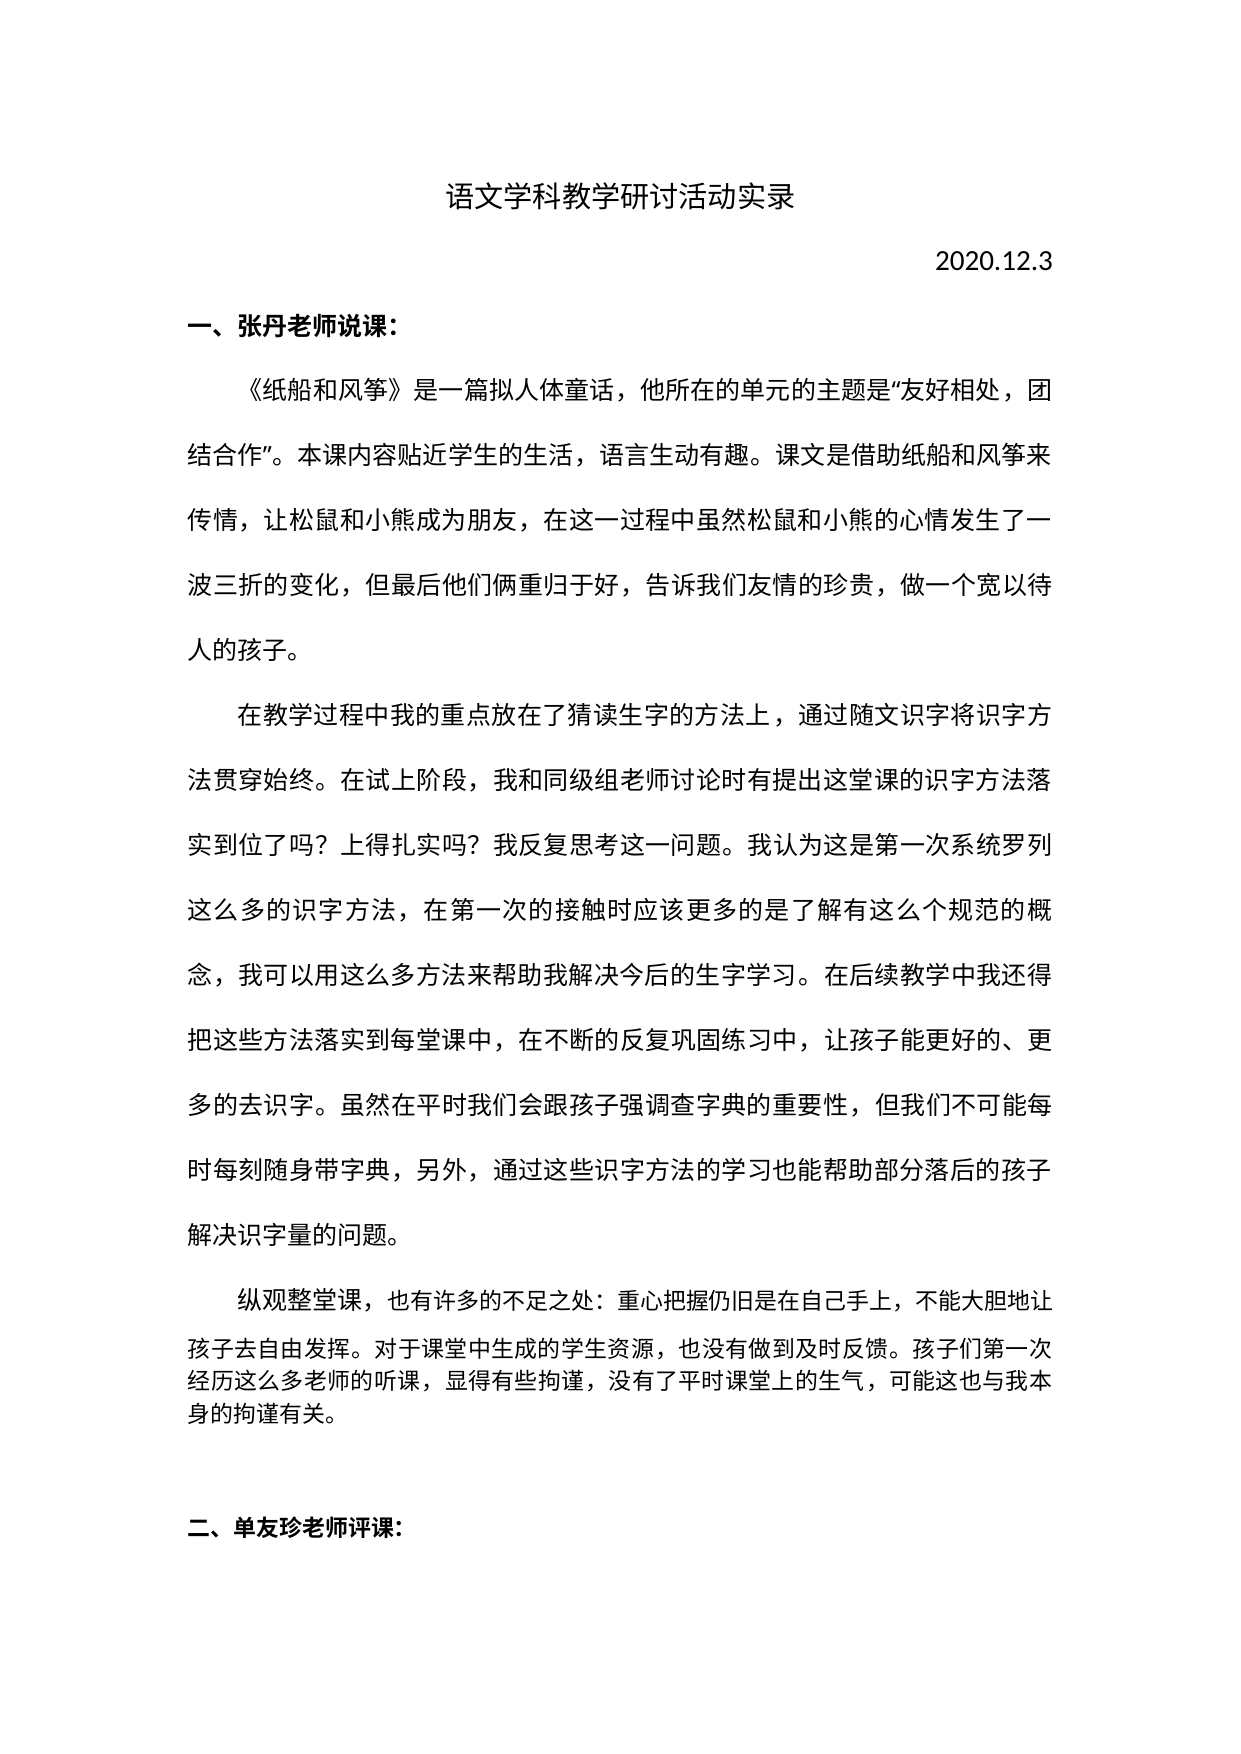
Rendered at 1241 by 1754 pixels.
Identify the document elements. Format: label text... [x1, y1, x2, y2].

text 一、张丹老师说课： [187, 292, 1053, 357]
text 在教学过程中我的重点放在了猜读生字的方法上，通过随文识字将识字方法贯穿始终。在试上阶段，我和同级组老师讨论时有提出这堂课的识字方法落实到位了吗？上得扎实吗？我反复思考这一问题。我认为这是第一次系统罗列这么多的识字方法，在第一次的接触时应该更多的是了解有这么个规范的概念，我可以用这么多方法来帮助我解决今后的生字学习。在后续教学中我还得把这些方法落实到每堂课中，在不断的反复巩固练习中，让孩子能更好的、更多的去识字。虽然在平时我们会跟孩子强调查字典的重要性，但我们不可能每时每刻随身带字典，另外，通过这些识字方法的学习也能帮助部分落后的孩子解决识字量的问题。 [187, 682, 1053, 1267]
text 纵观整堂课，也有许多的不足之处：重心把握仍旧是在自己手上，不能大胆地让孩子去自由发挥。对于课堂中生成的学生资源，也没有做到及时反馈。孩子们第一次经历这么多老师的听课，显得有些拘谨，没有了平时课堂上的生气，可能这也与我本身的拘谨有关。 [187, 1267, 1053, 1429]
text 2020.12.3 [187, 227, 1053, 292]
text 语文学科教学研讨活动实录 [187, 162, 1053, 227]
text 二、单友珍老师评课： [187, 1494, 1053, 1559]
text 《纸船和风筝》是一篇拟人体童话，他所在的单元的主题是“友好相处，团结合作”。本课内容贴近学生的生活，语言生动有趣。课文是借助纸船和风筝来传情，让松鼠和小熊成为朋友，在这一过程中虽然松鼠和小熊的心情发生了一波三折的变化，但最后他们俩重归于好，告诉我们友情的珍贵，做一个宽以待人的孩子。 [187, 357, 1053, 682]
